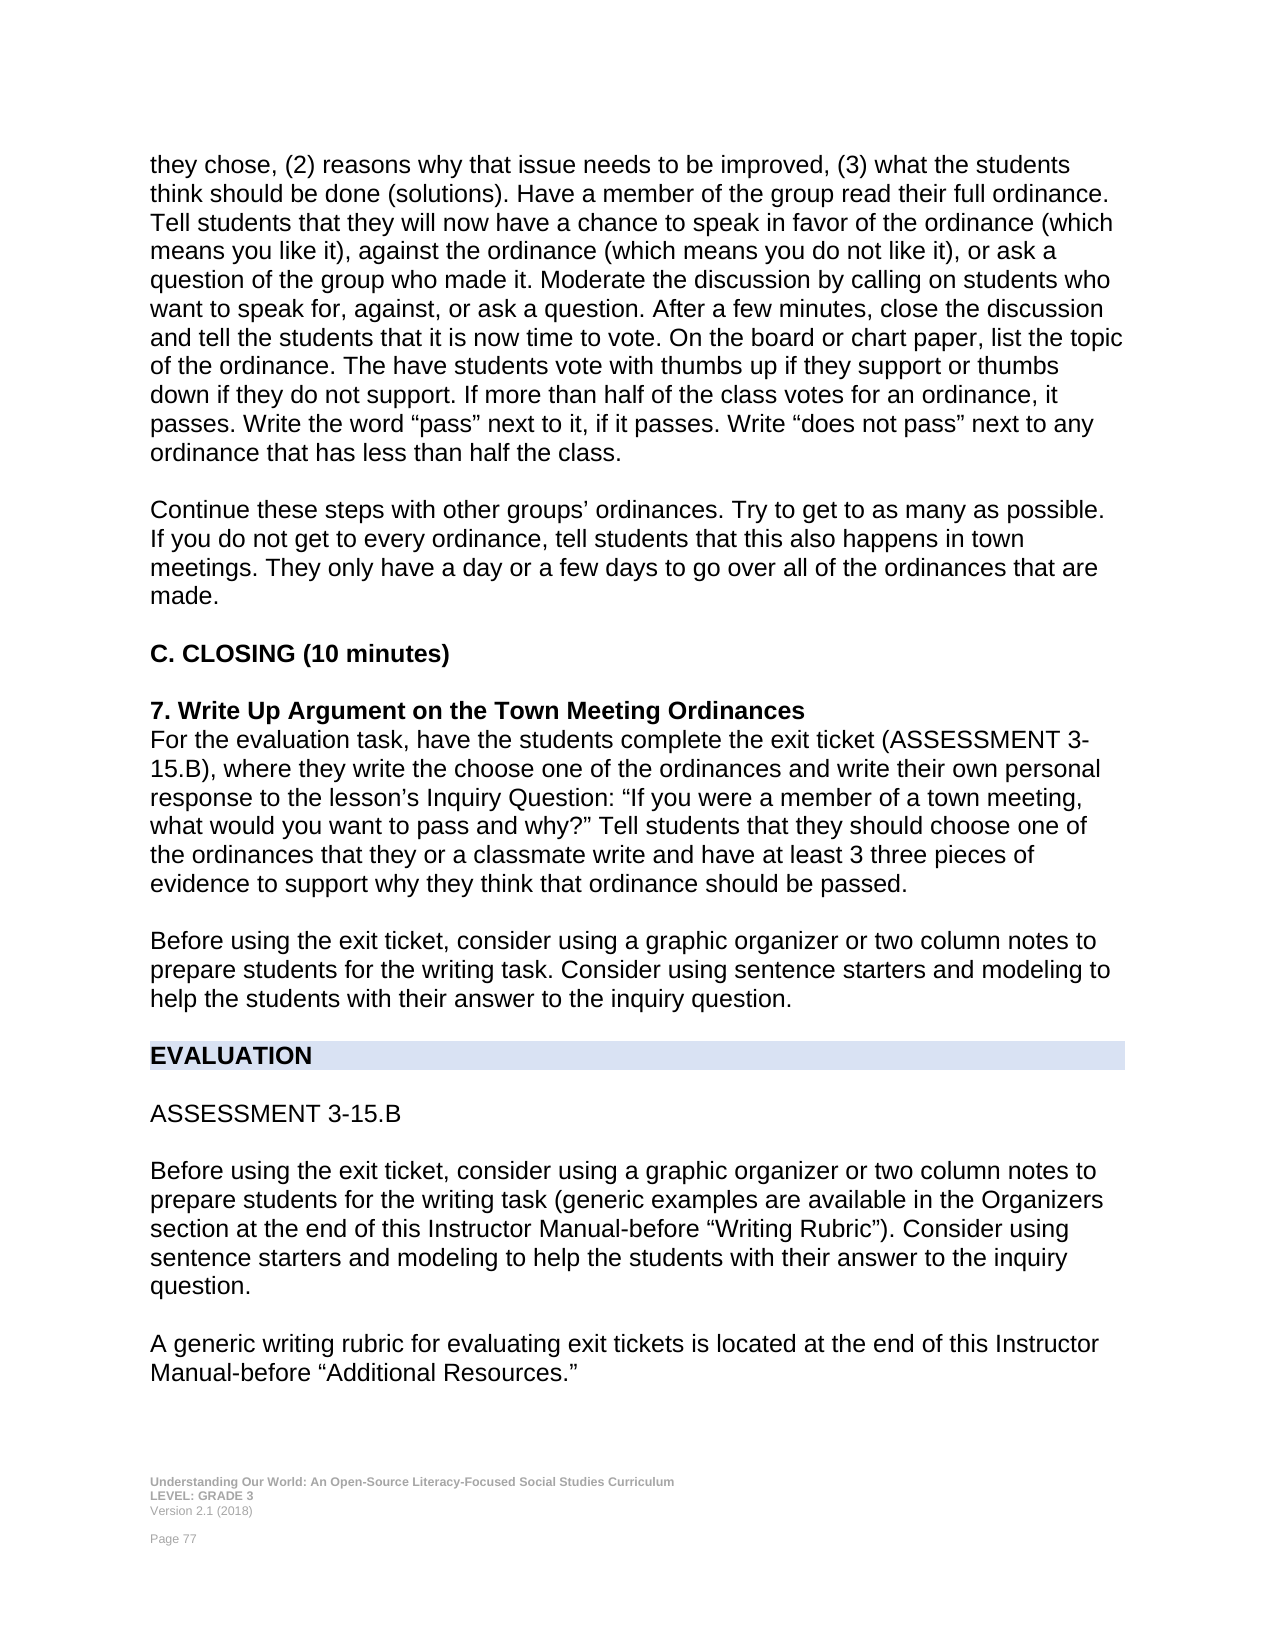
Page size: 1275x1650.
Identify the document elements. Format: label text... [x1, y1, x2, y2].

text ASSESSMENT 3-15.B [150, 1099, 1125, 1127]
text EVALUATION [150, 1041, 1125, 1070]
text Before using the exit ticket, consider using a graphic organizer or two column notes to prepare students for the writing task (generic examples are available in the Organizers section at the end of this Instructor Manual-before “Writing Rubric”). Consider using sentence starters and modeling to help the students with their answer to the inquiry question. [150, 1156, 1125, 1300]
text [150, 150, 1125, 466]
text 7. Write Up Argument on the Town Meeting Ordinances [150, 696, 1125, 725]
text For the evaluation task, have the students complete the exit ticket (ASSESSMENT 3-15.B), where they write the choose one of the ordinances and write their own personal response to the lesson’s Inquiry Question: “If you were a member of a town meeting, what would you want to pass and why?” Tell students that they should choose one of the ordinances that they or a classmate write and have at least 3 three pieces of evidence to support why they think that ordinance should be passed. [150, 725, 1125, 897]
text Before using the exit ticket, consider using a graphic organizer or two column notes to prepare students for the writing task. Consider using sentence starters and modeling to help the students with their answer to the inquiry question. [150, 926, 1125, 1012]
text A generic writing rubric for evaluating exit tickets is located at the end of this Instructor Manual-before “Additional Resources.” [150, 1329, 1125, 1386]
text Continue these steps with other groups’ ordinances. Try to get to as many as possible. If you do not get to every ordinance, tell students that this also happens in town meetings. They only have a day or a few days to go over all of the ordinances that are made. [150, 495, 1125, 610]
text C. CLOSING (10 minutes) [150, 639, 1125, 667]
